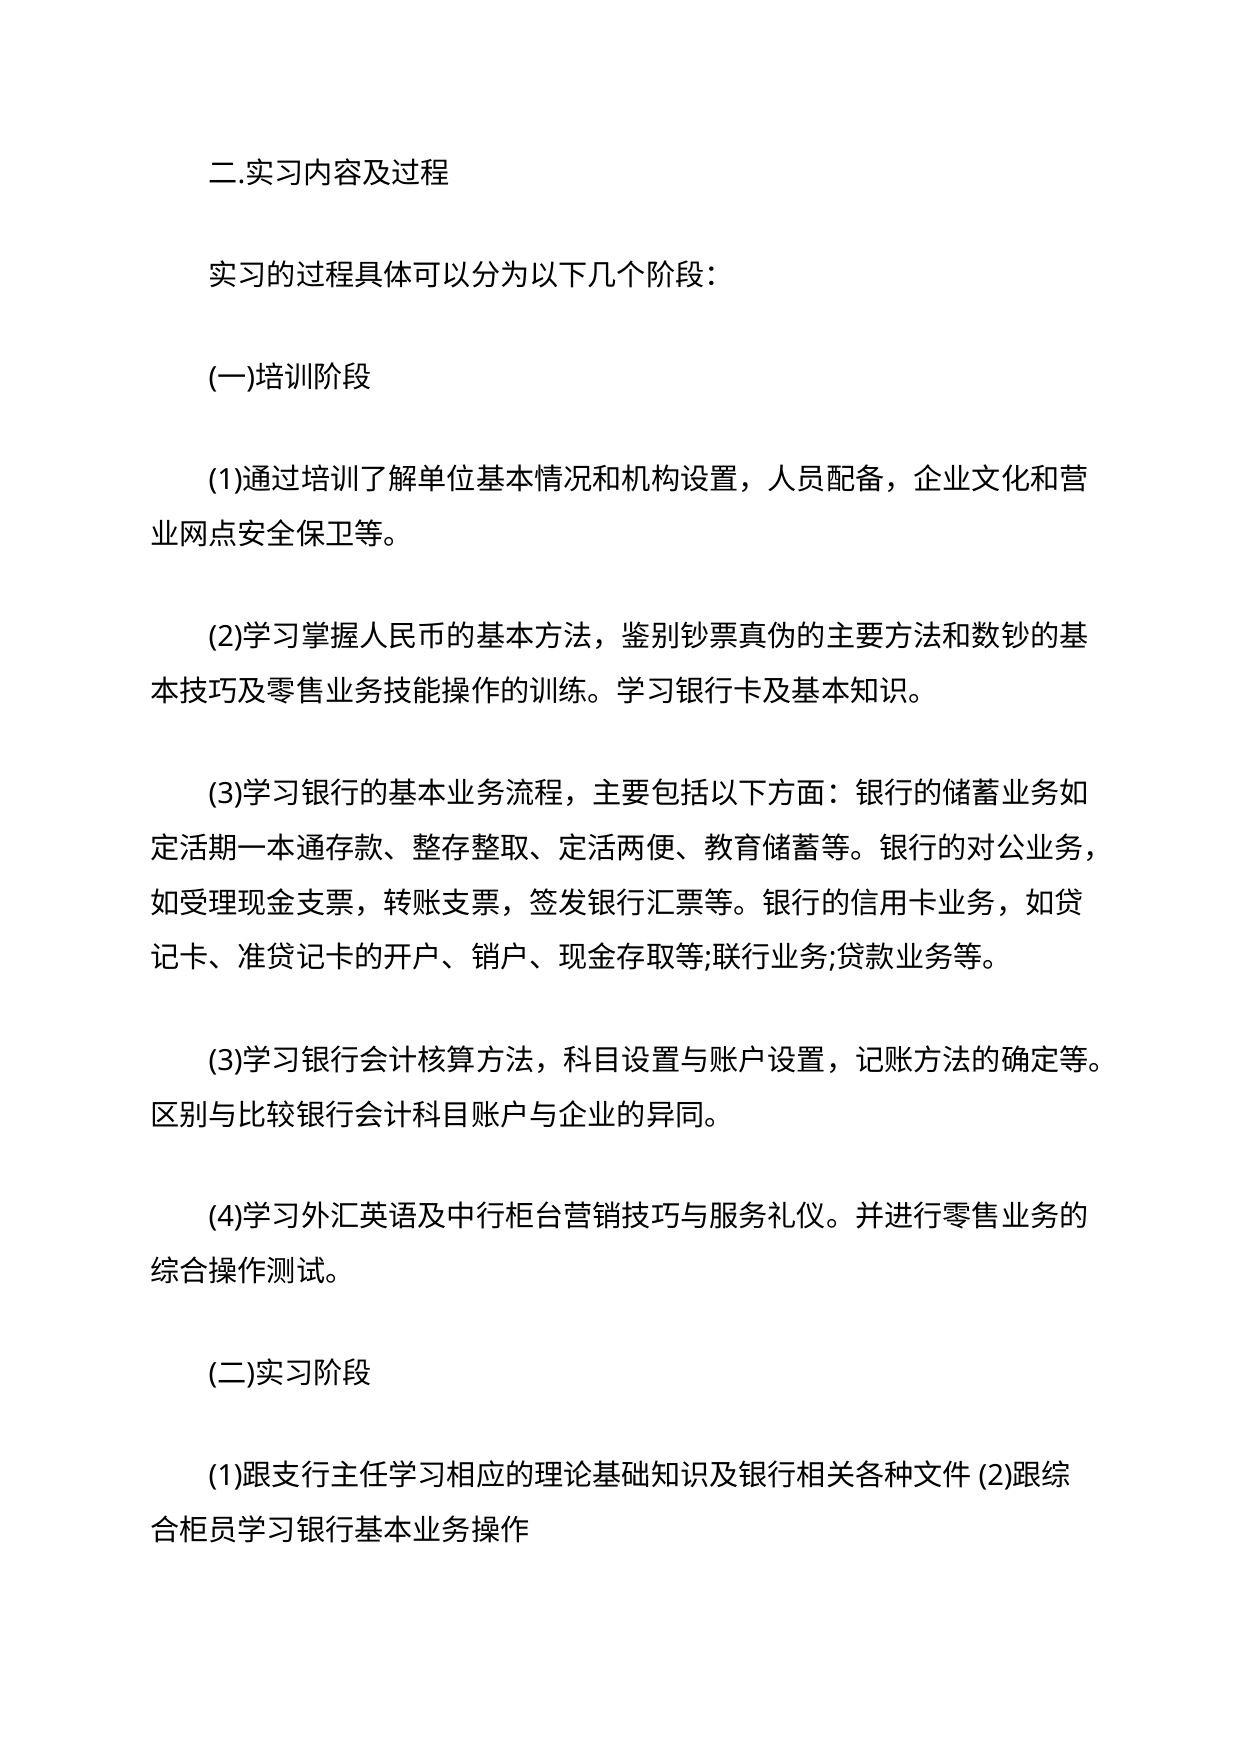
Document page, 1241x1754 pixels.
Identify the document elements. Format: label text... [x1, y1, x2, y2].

text (2)学习掌握人民币的基本方法，鉴别钞票真伪的主要方法和数钞的基本技巧及零售业务技能操作的训练。学习银行卡及基本知识。 [150, 612, 1090, 710]
text (1)跟支行主任学习相应的理论基础知识及银行相关各种文件 (2)跟综合柜员学习银行基本业务操作 [150, 1452, 1090, 1549]
text 二.实习内容及过程 [150, 150, 1090, 192]
text (一)培训阶段 [150, 354, 1090, 396]
text (二)实习阶段 [150, 1349, 1090, 1392]
text (3)学习银行的基本业务流程，主要包括以下方面：银行的储蓄业务如定活期一本通存款、整存整取、定活两便、教育储蓄等。银行的对公业务，如受理现金支票，转账支票，签发银行汇票等。银行的信用卡业务，如贷记卡、准贷记卡的开户、销户、现金存取等;联行业务;贷款业务等。 [150, 769, 1090, 976]
text (1)通过培训了解单位基本情况和机构设置，人员配备，企业文化和营业网点安全保卫等。 [150, 456, 1090, 553]
text (4)学习外汇英语及中行柜台营销技巧与服务礼仪。并进行零售业务的综合操作测试。 [150, 1193, 1090, 1290]
text (3)学习银行会计核算方法，科目设置与账户设置，记账方法的确定等。区别与比较银行会计科目账户与企业的异同。 [150, 1036, 1090, 1133]
text 实习的过程具体可以分为以下几个阶段： [150, 252, 1090, 294]
